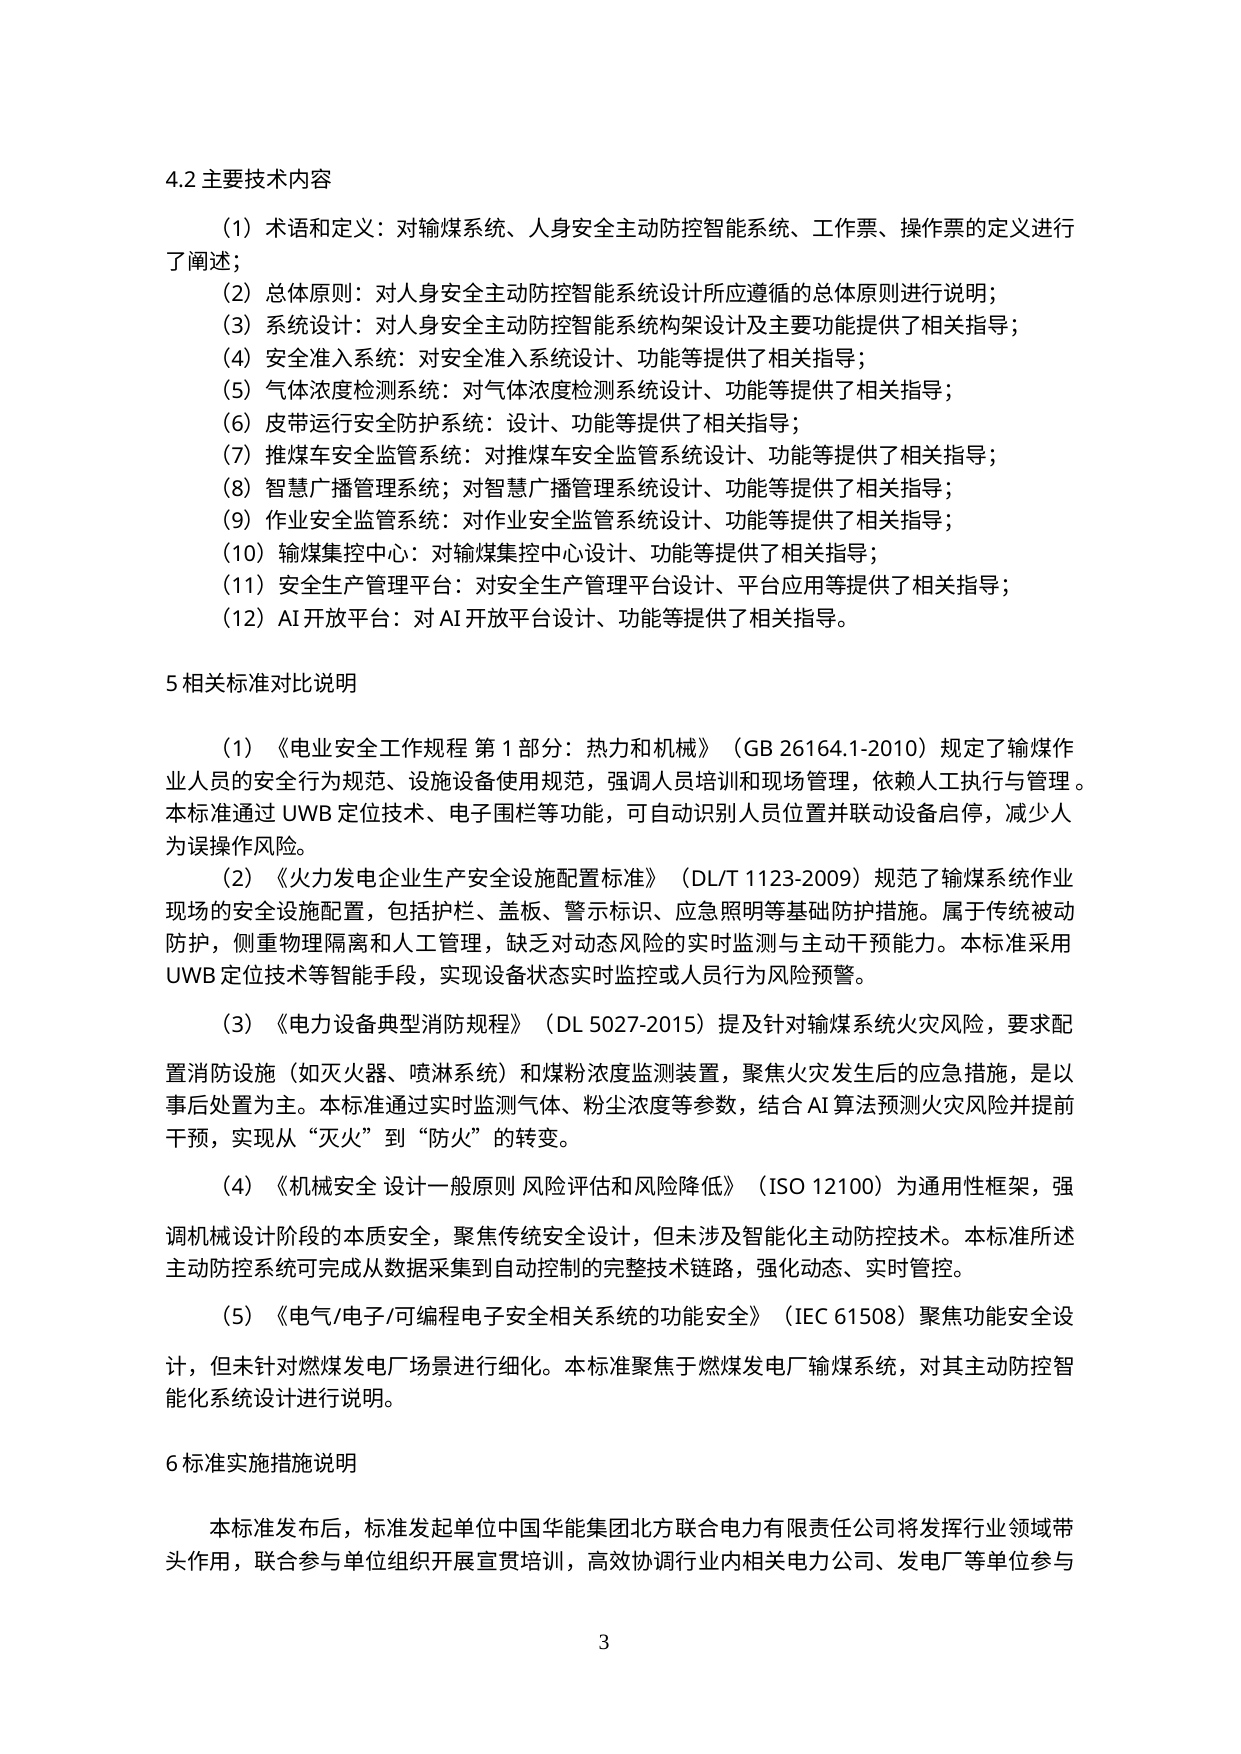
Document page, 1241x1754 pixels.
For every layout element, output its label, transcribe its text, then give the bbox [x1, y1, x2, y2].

text ​（5）《电气/电子/可编程电子安全相关系统的功能安全》（IEC 61508）聚焦功能安全设计，但未针对燃煤发电厂场景进行细化。本标准聚焦于燃煤发电厂输煤系统，对其主动防控智能化系统设计进行说明。 [165, 1283, 1075, 1413]
text （6）皮带运行安全防护系统：设计、功能等提供了相关指导； [165, 406, 1075, 438]
text 5相关标准对比说明 [165, 666, 1075, 698]
list 4.2主要技术内容 [165, 162, 1075, 194]
text 6标准实施措施说明 [165, 1446, 1075, 1478]
text （8）智慧广播管理系统；对智慧广播管理系统设计、功能等提供了相关指导； [165, 471, 1075, 503]
text （2）总体原则：对人身安全主动防控智能系统设计所应遵循的总体原则进行说明； [165, 276, 1075, 308]
text （5）气体浓度检测系统：对气体浓度检测系统设计、功能等提供了相关指导； [165, 373, 1075, 406]
text （7）推煤车安全监管系统：对推煤车安全监管系统设计、功能等提供了相关指导； [165, 438, 1075, 471]
text ​（3）《电力设备典型消防规程》（DL 5027-2015）提及针对输煤系统火灾风险，要求配置消防设施（如灭火器、喷淋系统）和煤粉浓度监测装置，聚焦火灾发生后的应急措施，是以​事后处置为主。本标准通过实时监测气体、粉尘浓度等参数，结合AI算法预测火灾风险并提前干预，实现从“灭火”到“防火”的转变。 [165, 991, 1075, 1153]
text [165, 1511, 1075, 1576]
text （2）《火力发电企业生产安全设施配置标准》​（DL/T 1123-2009）规范了输煤系统作业现场的安全设施配置，包括护栏、盖板、警示标识、应急照明等基础防护措施。属于​传统被动防护，侧重物理隔离和人工管理，缺乏对动态风险的实时监测与主动干预能力。本标准采用UWB定位技术等智能手段，实现设备状态实时监控或人员行为风险预警。 [165, 861, 1075, 991]
text （10）输煤集控中心：对输煤集控中心设计、功能等提供了相关指导； [165, 536, 1075, 568]
text （1）《电业安全工作规程 第1部分：热力和机械》（GB 26164.1-2010）规定了输煤作业人员的安全行为规范、设施设备使用规范，强调人员培训和现场管理，依赖人工执行与管理。本标准通过UWB定位技术、电子围栏等功能，可自动识别人员位置并联动设备启停，减少人为误操作风险。 [165, 731, 1075, 861]
text （4）安全准入系统：对安全准入系统设计、功能等提供了相关指导； [165, 341, 1075, 373]
text （1）术语和定义：对输煤系统、人身安全主动防控智能系统、工作票、操作票的定义进行了阐述； [165, 211, 1075, 276]
text （12）AI开放平台：对AI开放平台设计、功能等提供了相关指导。 [165, 601, 1075, 633]
text （11）安全生产管理平台：对安全生产管理平台设计、平台应用等提供了相关指导； [165, 568, 1075, 601]
text （9）作业安全监管系统：对作业安全监管系统设计、功能等提供了相关指导； [165, 503, 1075, 536]
text ​（4）《机械安全 设计一般原则 风险评估和风险降低》（​ISO 12100​）为通用性框架，强调机械设计阶段的本质安全，聚焦传统安全设计，但未涉及智能化主动防控技术。本标准所述主动防控系统可完成从数据采集到自动控制的完整技术链路，强化动态、实时管控。 [165, 1153, 1075, 1283]
text （3）系统设计：对人身安全主动防控智能系统构架设计及主要功能提供了相关指导； [165, 308, 1075, 341]
